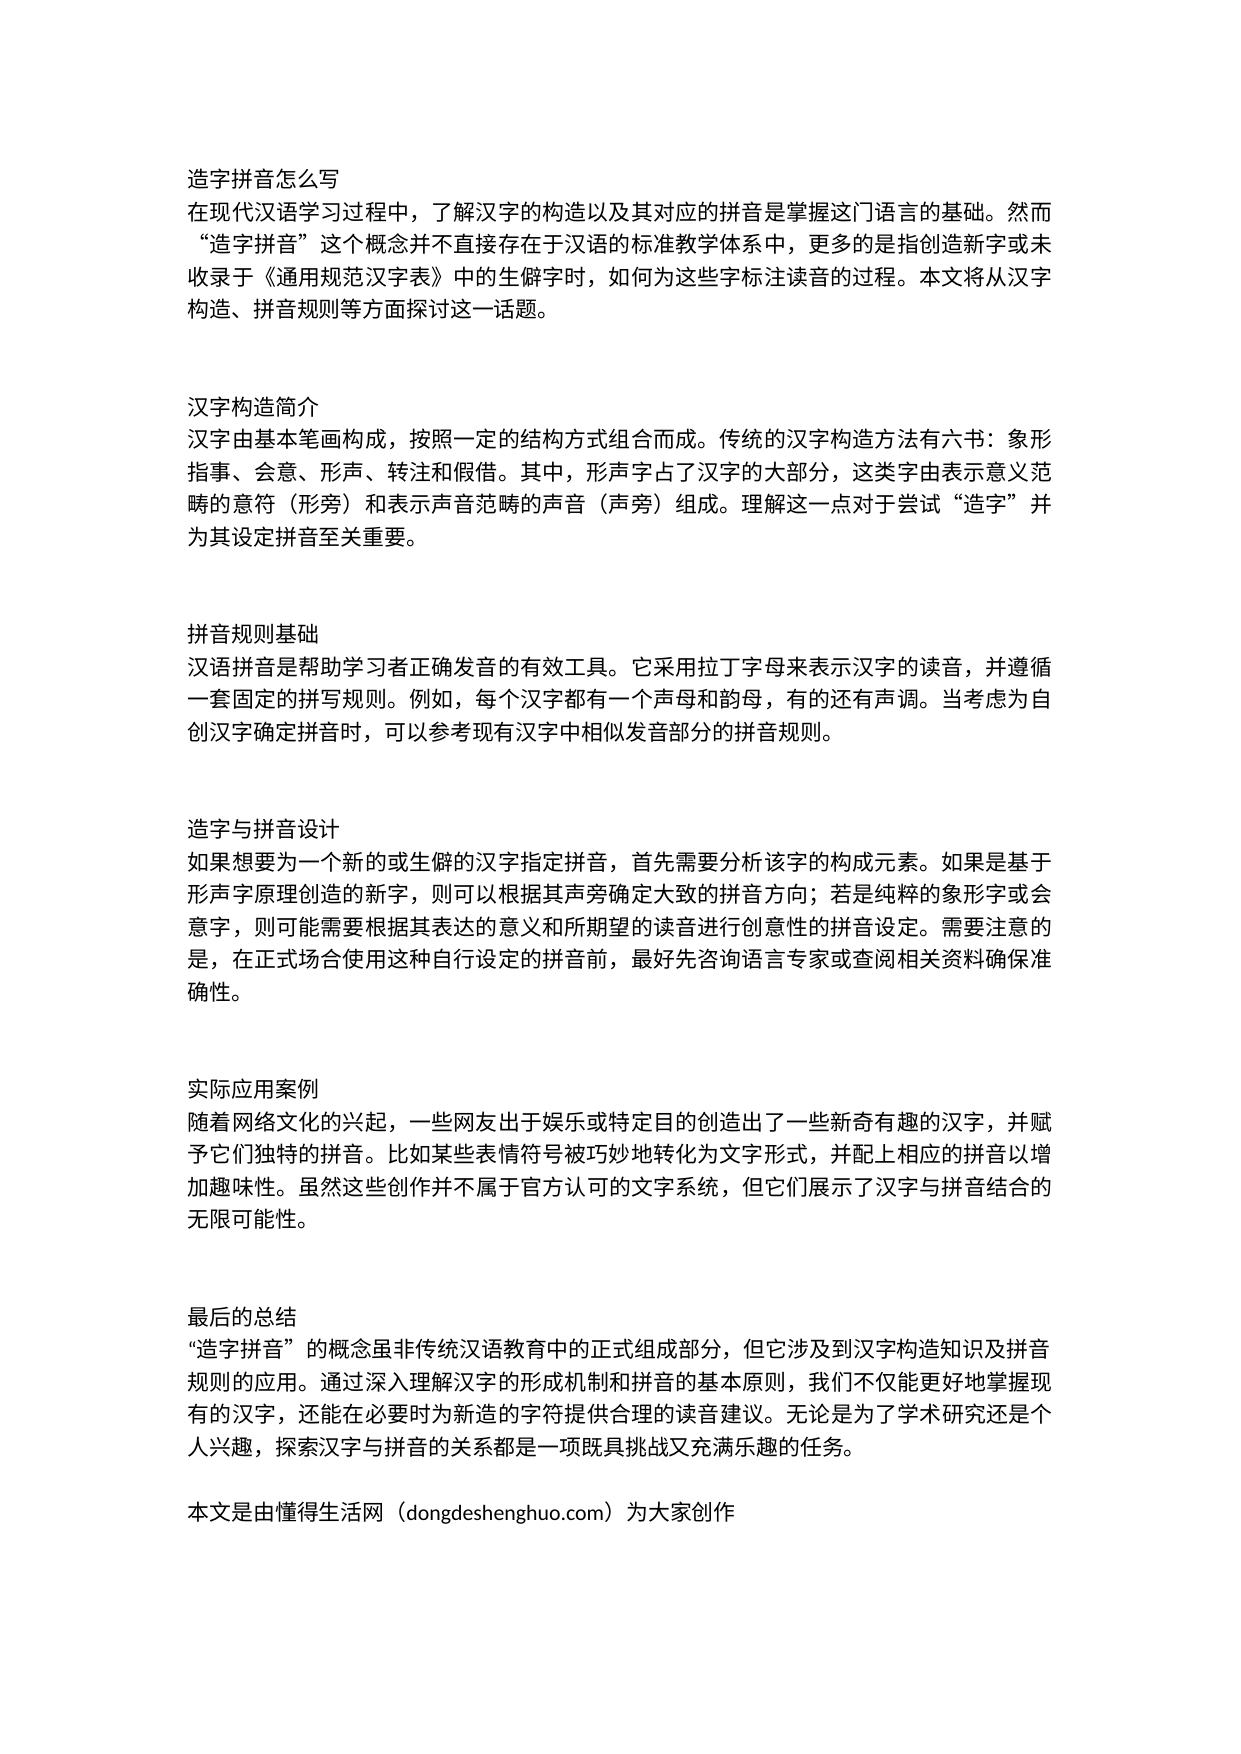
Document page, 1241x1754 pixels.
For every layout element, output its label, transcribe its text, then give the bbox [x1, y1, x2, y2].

text 随着网络文化的兴起，一些网友出于娱乐或特定目的创造出了一些新奇有趣的汉字，并赋予它们独特的拼音。比如某些表情符号被巧妙地转化为文字形式，并配上相应的拼音以增加趣味性。虽然这些创作并不属于官方认可的文字系统，但它们展示了汉字与拼音结合的无限可能性。 [187, 1104, 1053, 1234]
text 造字与拼音设计 [187, 812, 1053, 844]
text “造字拼音”的概念虽非传统汉语教育中的正式组成部分，但它涉及到汉字构造知识及拼音规则的应用。通过深入理解汉字的形成机制和拼音的基本原则，我们不仅能更好地掌握现有的汉字，还能在必要时为新造的字符提供合理的读音建议。无论是为了学术研究还是个人兴趣，探索汉字与拼音的关系都是一项既具挑战又充满乐趣的任务。 [187, 1332, 1053, 1462]
text 造字拼音怎么写 [187, 162, 1053, 194]
text 本文是由懂得生活网（dongdeshenghuo.com）为大家创作 [187, 1494, 1053, 1527]
text 最后的总结 [187, 1299, 1053, 1332]
text 汉字构造简介 [187, 389, 1053, 422]
text 汉语拼音是帮助学习者正确发音的有效工具。它采用拉丁字母来表示汉字的读音，并遵循一套固定的拼写规则。例如，每个汉字都有一个声母和韵母，有的还有声调。当考虑为自创汉字确定拼音时，可以参考现有汉字中相似发音部分的拼音规则。 [187, 649, 1053, 747]
text 汉字由基本笔画构成，按照一定的结构方式组合而成。传统的汉字构造方法有六书：象形、指事、会意、形声、转注和假借。其中，形声字占了汉字的大部分，这类字由表示意义范畴的意符（形旁）和表示声音范畴的声音（声旁）组成。理解这一点对于尝试“造字”并为其设定拼音至关重要。 [187, 422, 1053, 552]
text 实际应用案例 [187, 1072, 1053, 1104]
text 在现代汉语学习过程中，了解汉字的构造以及其对应的拼音是掌握这门语言的基础。然而，“造字拼音”这个概念并不直接存在于汉语的标准教学体系中，更多的是指创造新字或未收录于《通用规范汉字表》中的生僻字时，如何为这些字标注读音的过程。本文将从汉字构造、拼音规则等方面探讨这一话题。 [187, 194, 1053, 324]
text 如果想要为一个新的或生僻的汉字指定拼音，首先需要分析该字的构成元素。如果是基于形声字原理创造的新字，则可以根据其声旁确定大致的拼音方向；若是纯粹的象形字或会意字，则可能需要根据其表达的意义和所期望的读音进行创意性的拼音设定。需要注意的是，在正式场合使用这种自行设定的拼音前，最好先咨询语言专家或查阅相关资料确保准确性。 [187, 844, 1053, 1007]
text 拼音规则基础 [187, 617, 1053, 649]
